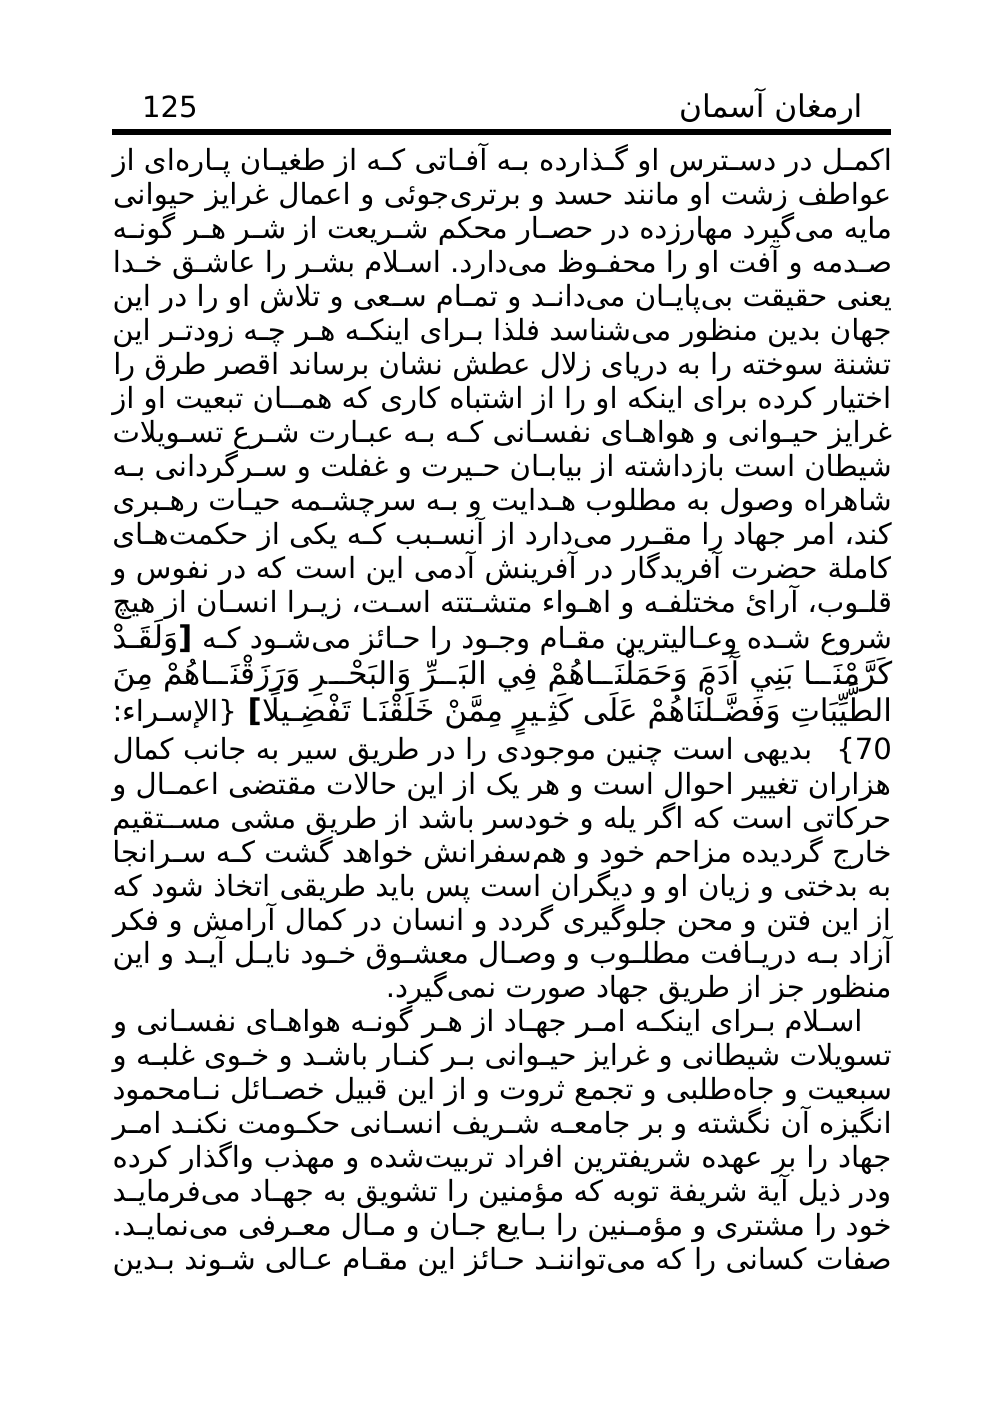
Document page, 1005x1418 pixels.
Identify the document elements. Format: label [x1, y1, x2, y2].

text [112, 144, 892, 1005]
text [112, 1005, 892, 1276]
